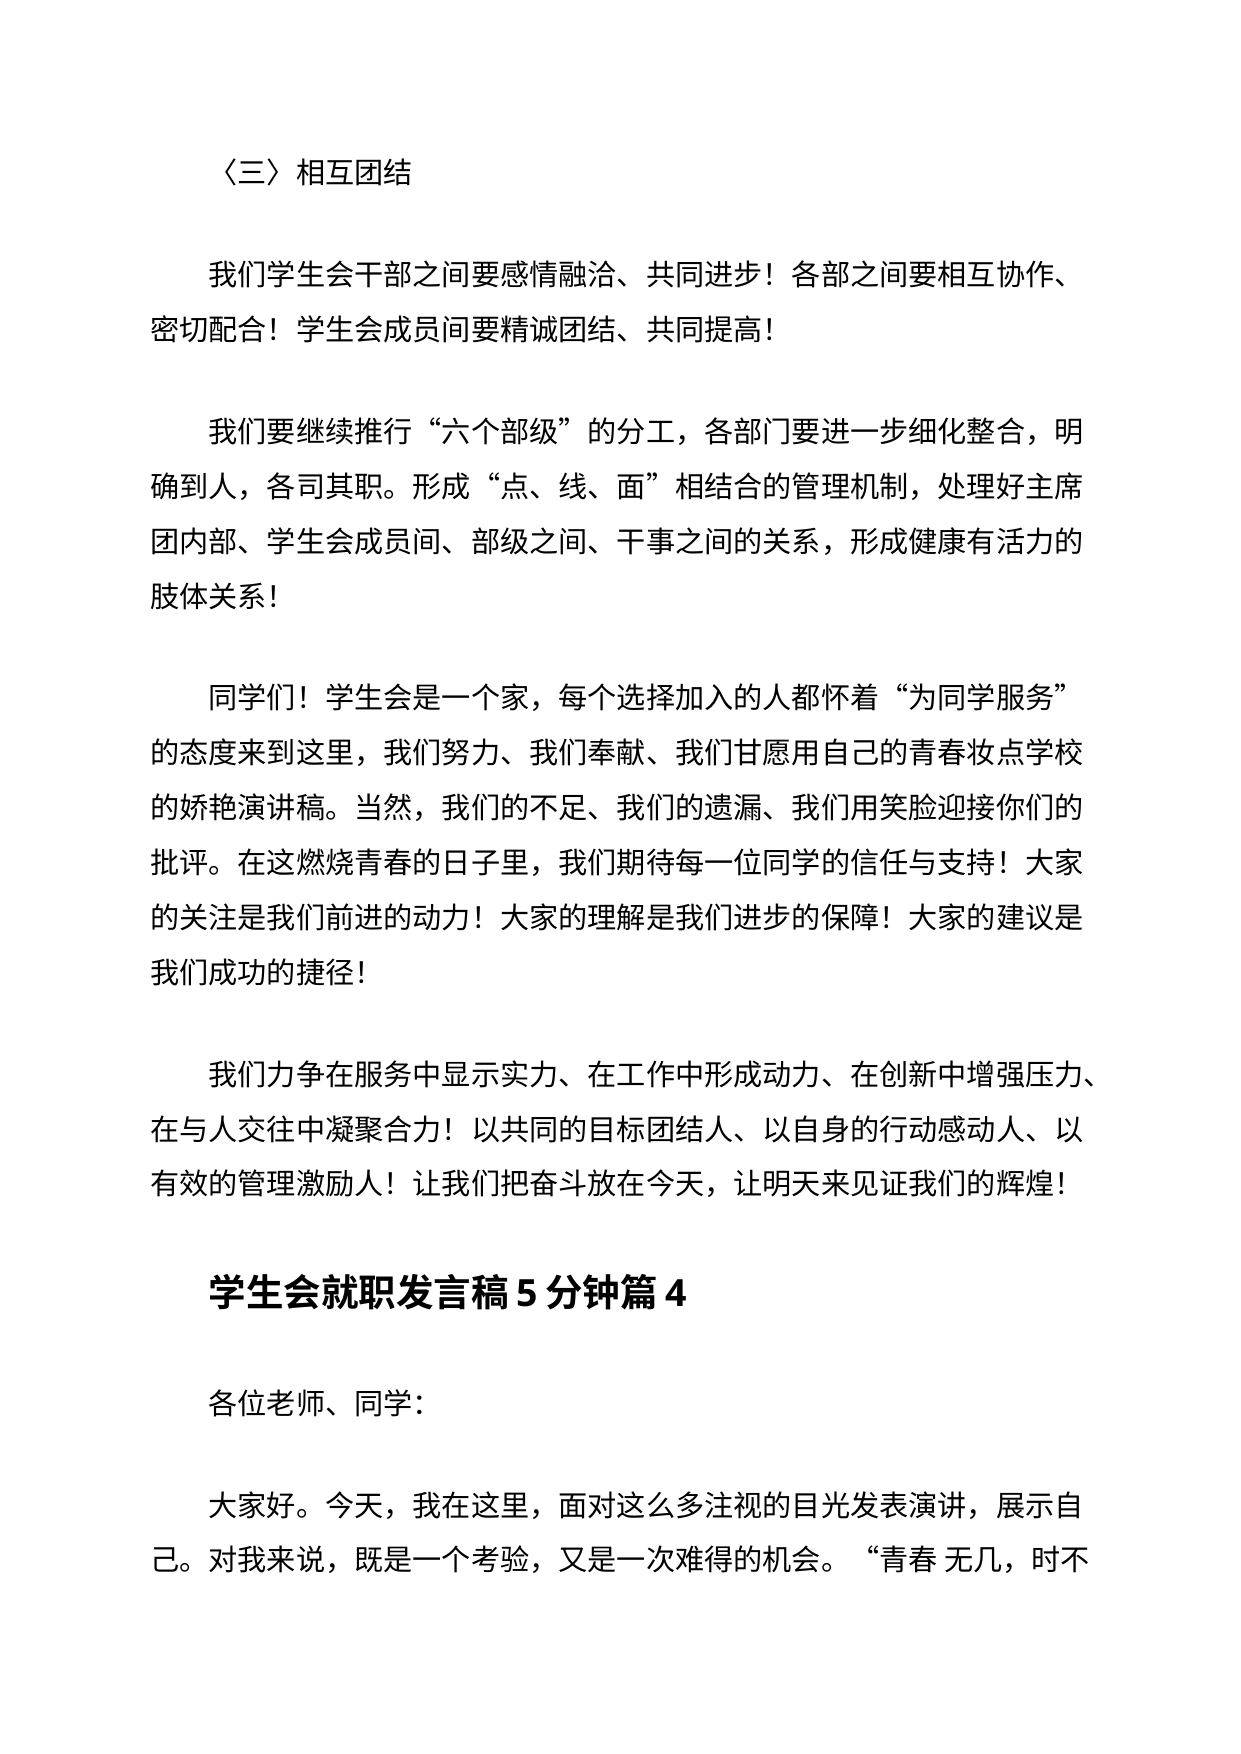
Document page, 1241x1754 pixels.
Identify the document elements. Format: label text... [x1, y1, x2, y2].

text 各位老师、同学： [150, 1380, 1090, 1423]
text 我们学生会干部之间要感情融洽、共同进步！各部之间要相互协作、密切配合！学生会成员间要精诚团结、共同提高！ [150, 252, 1090, 349]
text 同学们！学生会是一个家，每个选择加入的人都怀着“为同学服务”的态度来到这里，我们努力、我们奉献、我们甘愿用自己的青春妆点学校的娇艳演讲稿。当然，我们的不足、我们的遗漏、我们用笑脸迎接你们的批评。在这燃烧青春的日子里，我们期待每一位同学的信任与支持！大家的关注是我们前进的动力！大家的理解是我们进步的保障！大家的建议是我们成功的捷径！ [150, 675, 1090, 992]
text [150, 1482, 1090, 1579]
text 学生会就职发言稿5分钟篇4 [150, 1263, 1090, 1317]
text 〈三〉相互团结 [150, 150, 1090, 192]
text 我们力争在服务中显示实力、在工作中形成动力、在创新中增强压力、在与人交往中凝聚合力！以共同的目标团结人、以自身的行动感动人、以有效的管理激励人！让我们把奋斗放在今天，让明天来见证我们的辉煌！ [150, 1051, 1090, 1203]
text 我们要继续推行“六个部级”的分工，各部门要进一步细化整合，明确到人，各司其职。形成“点、线、面”相结合的管理机制，处理好主席团内部、学生会成员间、部级之间、干事之间的关系，形成健康有活力的肢体关系！ [150, 408, 1090, 615]
